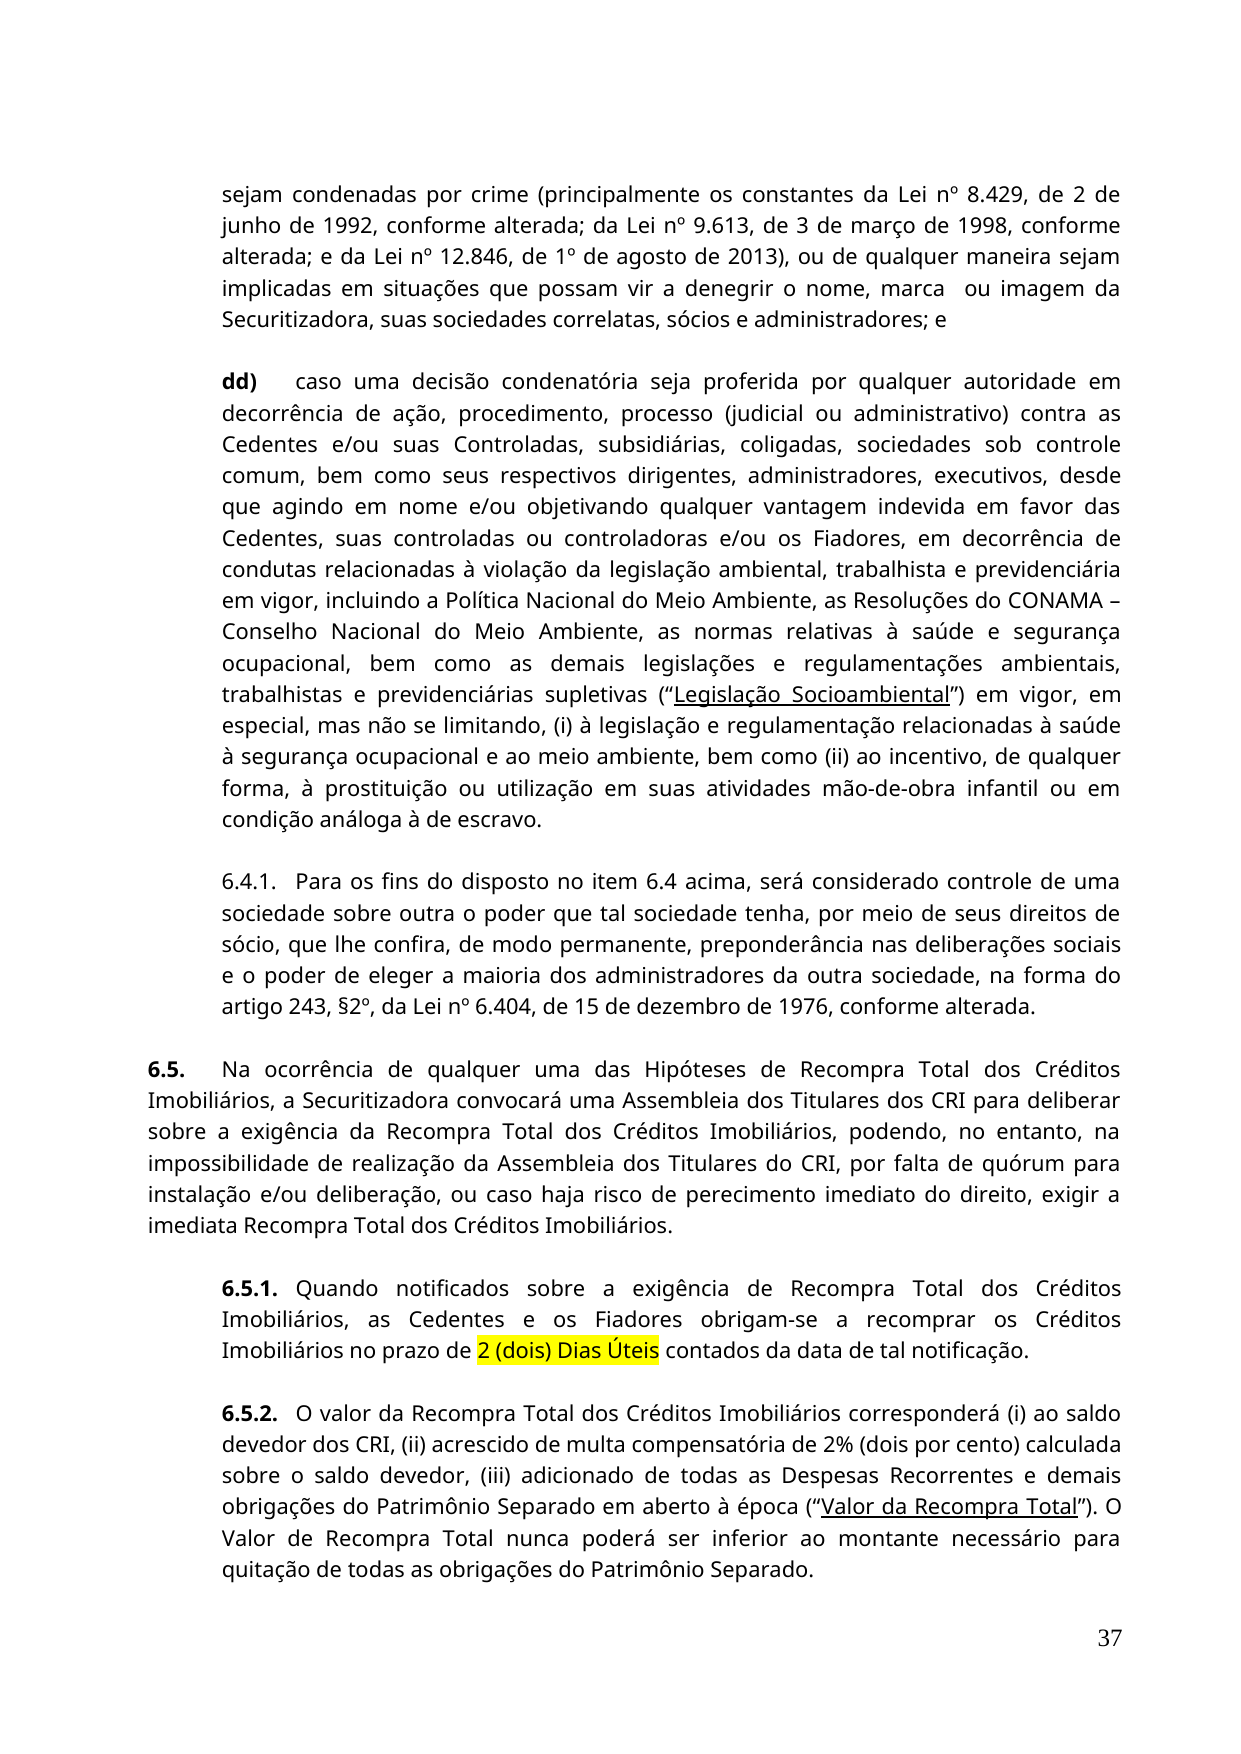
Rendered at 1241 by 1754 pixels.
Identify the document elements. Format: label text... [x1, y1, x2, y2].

text 6.5.2. O valor da Recompra Total dos Créditos Imobiliários corresponderá (i) ao saldo devedor dos CRI, (ii) acrescido de multa compensatória de 2% (dois por cento) calculada sobre o saldo devedor, (iii) adicionado de todas as Despesas Recorrentes e demais obrigações do Patrimônio Separado em aberto à época (“Valor da Recompra Total”). O Valor de Recompra Total nunca poderá ser inferior ao montante necessário para quitação de todas as obrigações do Patrimônio Separado. [222, 1396, 1122, 1583]
list Na ocorrência de qualquer uma das Hipóteses de Recompra Total dos Créditos Imobiliários, a Securitizadora convocará uma Assembleia dos Titulares dos CRI para deliberar sobre a exigência da Recompra Total dos Créditos Imobiliários, podendo, no entanto, na impossibilidade de realização da Assembleia dos Titulares do CRI, por falta de quórum para instalação e/ou deliberação, ou caso haja risco de perecimento imediato do direito, exigir a imediata Recompra Total dos Créditos Imobiliários. [148, 1052, 1122, 1240]
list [222, 177, 1122, 333]
list caso uma decisão condenatória seja proferida por qualquer autoridade em decorrência de ação, procedimento, processo (judicial ou administrativo) contra as Cedentes e/ou suas Controladas, subsidiárias, coligadas, sociedades sob controle comum, bem como seus respectivos dirigentes, administradores, executivos, desde que agindo em nome e/ou objetivando qualquer vantagem indevida em favor das Cedentes, suas controladas ou controladoras e/ou os Fiadores, em decorrência de condutas relacionadas à violação da legislação ambiental, trabalhista e previdenciária em vigor, incluindo a Política Nacional do Meio Ambiente, as Resoluções do CONAMA – Conselho Nacional do Meio Ambiente, as normas relativas à saúde e segurança ocupacional, bem como as demais legislações e regulamentações ambientais, trabalhistas e previdenciárias supletivas (“Legislação Socioambiental”) em vigor, em especial, mas não se limitando, (i) à legislação e regulamentação relacionadas à saúde à segurança ocupacional e ao meio ambiente, bem como (ii) ao incentivo, de qualquer forma, à prostituição ou utilização em suas atividades mão-de-obra infantil ou em condição análoga à de escravo. [222, 365, 1122, 833]
text 6.5.1. Quando notificados sobre a exigência de Recompra Total dos Créditos Imobiliários, as Cedentes e os Fiadores obrigam-se a recomprar os Créditos Imobiliários no prazo de 2 (dois) Dias Úteis contados da data de tal notificação. [222, 1271, 1122, 1365]
text 6.4.1. Para os fins do disposto no item 6.4 acima, será considerado controle de uma sociedade sobre outra o poder que tal sociedade tenha, por meio de seus direitos de sócio, que lhe confira, de modo permanente, preponderância nas deliberações sociais e o poder de eleger a maioria dos administradores da outra sociedade, na forma do artigo 243, §2º, da Lei nº 6.404, de 15 de dezembro de 1976, conforme alterada. [221, 865, 1122, 1021]
